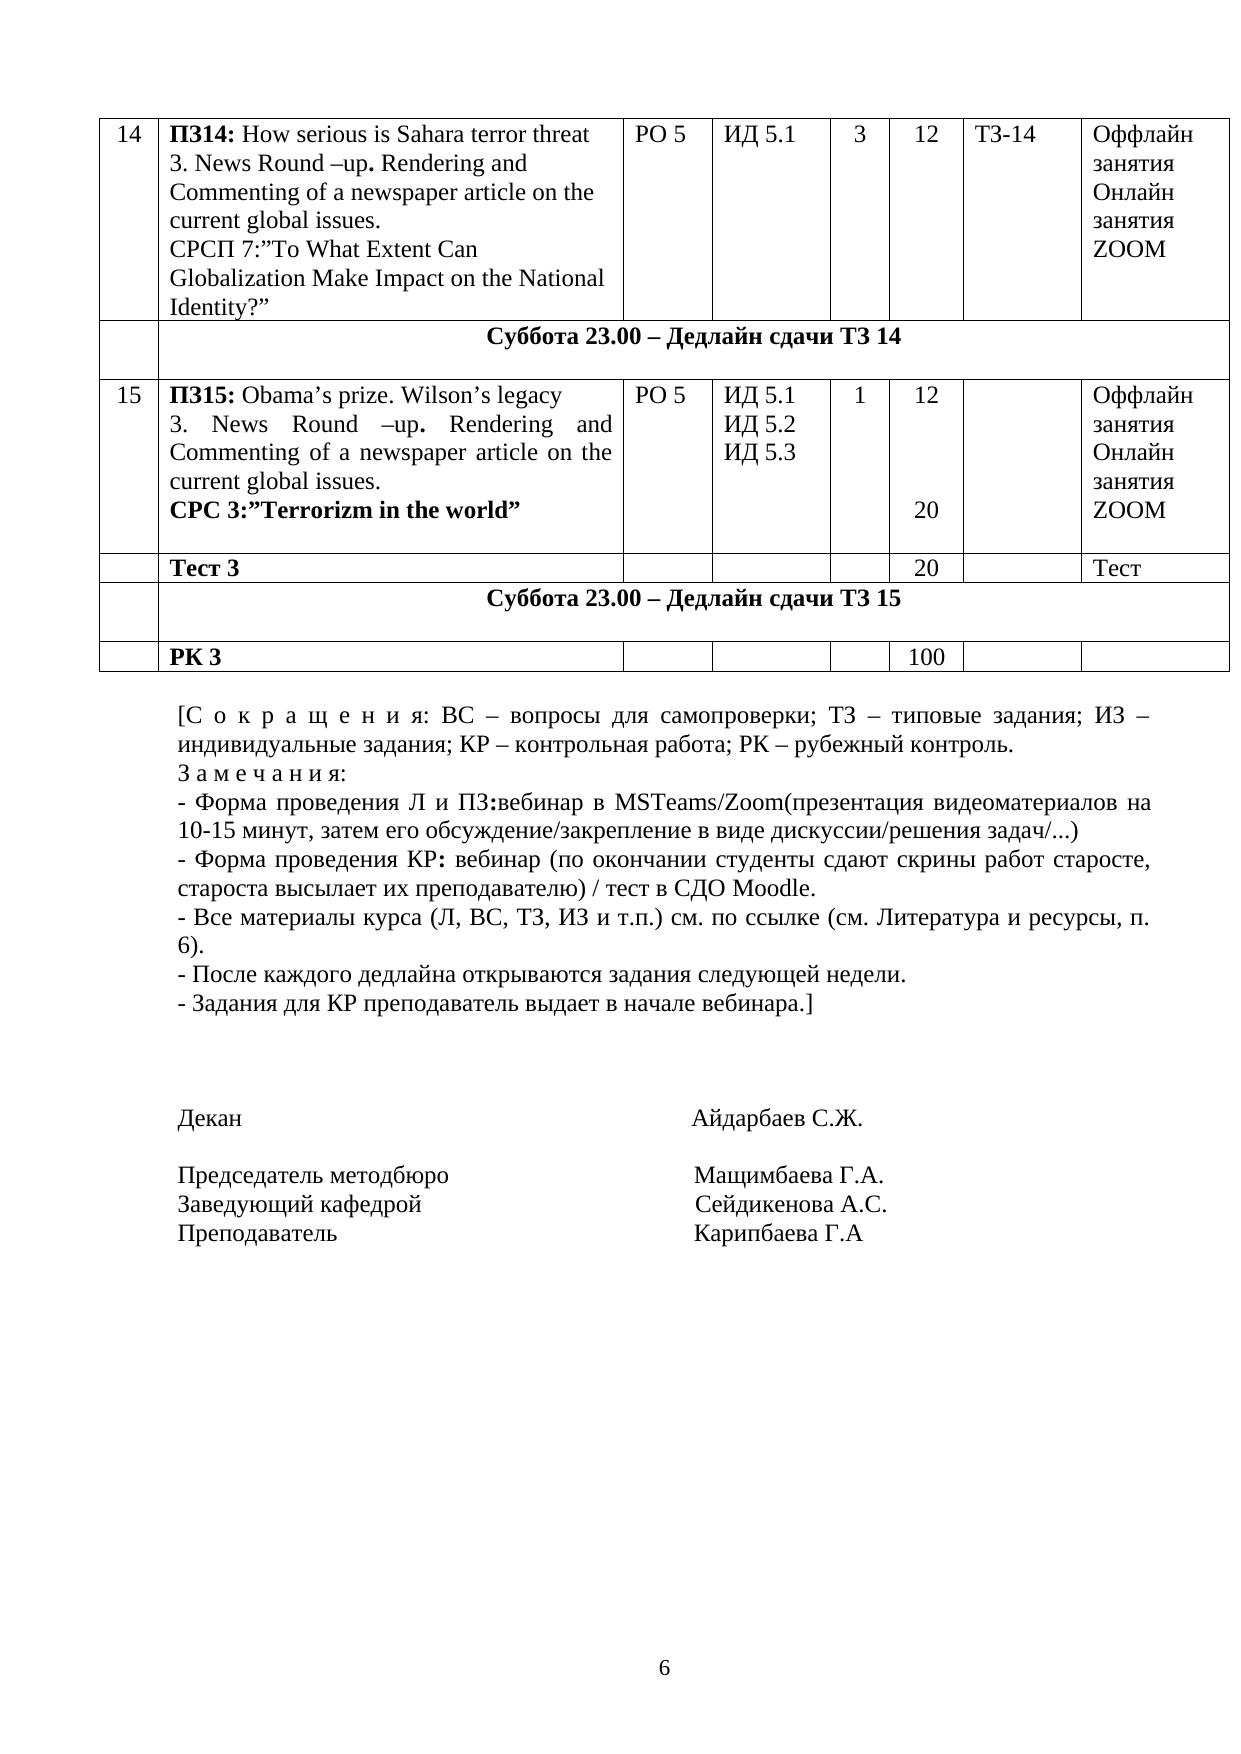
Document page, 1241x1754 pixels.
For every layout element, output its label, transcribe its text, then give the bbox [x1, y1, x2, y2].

table_cell РО 5 [624, 380, 712, 552]
text - После каждого дедлайна открываются задания следующей недели. [177, 959, 1152, 988]
text Председатель методбюро Мащимбаева Г.А. [177, 1160, 1152, 1189]
text - Задания для КР преподаватель выдает в начале вебинара.] [177, 988, 1152, 1017]
table_cell [964, 642, 1081, 671]
table_cell 14 [100, 119, 158, 320]
table_cell [831, 554, 889, 582]
table_cell 3 [831, 119, 889, 320]
table_cell ТЗ-14 [964, 119, 1081, 320]
text - Все материалы курса (Л, ВС, ТЗ, ИЗ и т.п.) см. по ссылке (см. Литература и ресурсы, п. 6). [177, 902, 1152, 959]
table_cell [100, 554, 158, 582]
table_cell Суббота 23.00 – Дедлайн сдачи ТЗ 14 [159, 321, 1229, 379]
text Преподаватель Карипбаева Г.А [177, 1218, 1152, 1247]
table_cell ПЗ14: How serious is Sahara terror threat 3. News Round –up. Rendering and Commenting of a newspaper article on the current global issues. СРСП 7:”To What Extent Can Globalization Make Impact on the National Identity?” [159, 119, 623, 320]
text Декан Айдарбаев С.Ж. [177, 1103, 1152, 1132]
table_cell Оффлайн занятия Онлайн занятия ZOOM [1082, 380, 1229, 552]
table_cell [100, 642, 158, 671]
table_cell 15 [100, 380, 158, 552]
table_cell РК 3 [159, 642, 623, 671]
table_cell [831, 642, 889, 671]
table_cell Суббота 23.00 – Дедлайн сдачи ТЗ 15 [159, 583, 1229, 641]
table_cell 20 [890, 554, 963, 582]
table_cell 100 [890, 642, 963, 671]
table_cell [713, 642, 830, 671]
table_cell 1 [831, 380, 889, 552]
table_cell [624, 554, 712, 582]
table_cell ИД 5.1 [713, 119, 830, 320]
table_cell РО 5 [624, 119, 712, 320]
text Заведующий кафедрой Сейдикенова А.С. [177, 1189, 1152, 1218]
table_cell ПЗ15: Obama’s prize. Wilson’s legacy 3. News Round –up. Rendering and Commenting of a newspaper article on the current global issues. СРС 3:”Terrorizm in the world” [159, 380, 623, 552]
table_cell [1082, 642, 1229, 671]
text - Форма проведения КР: вебинар (по окончании студенты сдают скрины работ старосте, староста высылает их преподавателю) / тест в СДО Moodle. [177, 844, 1152, 902]
table_cell 12 20 [890, 380, 963, 552]
table_cell [100, 321, 158, 379]
table_cell ИД 5.1 ИД 5.2 ИД 5.3 [713, 380, 830, 552]
table_cell [713, 554, 830, 582]
table_cell Тест 3 [159, 554, 623, 582]
text [С о к р а щ е н и я: ВС – вопросы для самопроверки; ТЗ – типовые задания; ИЗ – индивидуальные задания; КР – контрольная работа; РК – рубежный контроль. [177, 700, 1152, 758]
table_cell [964, 380, 1081, 552]
table_cell [624, 642, 712, 671]
table_cell [964, 554, 1081, 582]
text - Форма проведения Л и ПЗ:вебинар в MSTeams/Zoom(презентация видеоматериалов на 10-15 минут, затем его обсуждение/закрепление в виде дискуссии/решения задач/...) [177, 787, 1152, 844]
table_cell [100, 583, 158, 641]
table_cell Тест [1082, 554, 1229, 582]
table_cell 12 [890, 119, 963, 320]
table_cell Оффлайн занятия Онлайн занятия ZOOM [1082, 119, 1229, 320]
text З а м е ч а н и я: [177, 758, 1152, 787]
